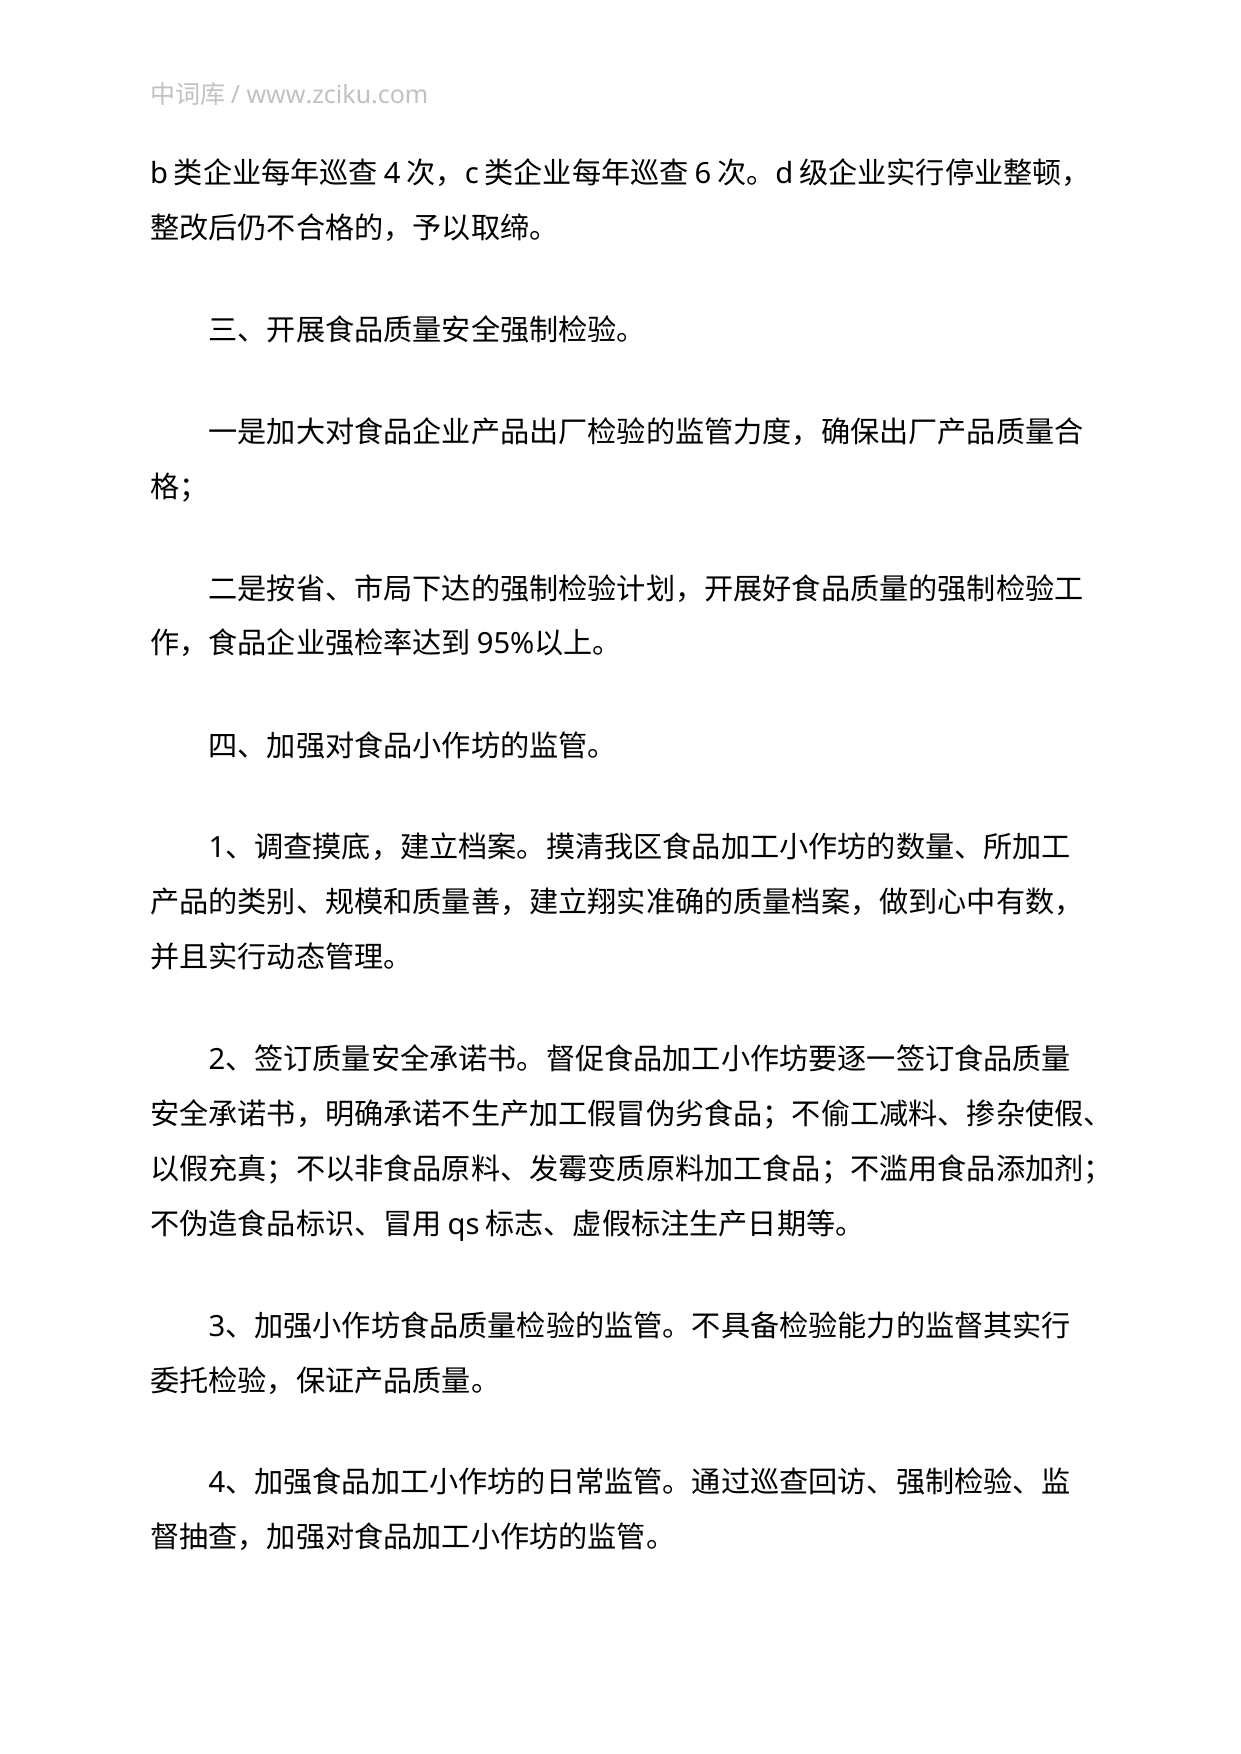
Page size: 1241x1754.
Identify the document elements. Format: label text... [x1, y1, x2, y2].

text 3、加强小作坊食品质量检验的监管。不具备检验能力的监督其实行委托检验，保证产品质量。 [150, 1302, 1090, 1399]
text 四、加强对食品小作坊的监管。 [150, 722, 1090, 764]
text 三、开展食品质量安全强制检验。 [150, 307, 1090, 349]
text 2、签订质量安全承诺书。督促食品加工小作坊要逐一签订食品质量安全承诺书，明确承诺不生产加工假冒伪劣食品；不偷工减料、掺杂使假、以假充真；不以非食品原料、发霉变质原料加工食品；不滥用食品添加剂；不伪造食品标识、冒用qs标志、虚假标注生产日期等。 [150, 1036, 1090, 1243]
text 二是按省、市局下达的强制检验计划，开展好食品质量的强制检验工作，食品企业强检率达到95%以上。 [150, 565, 1090, 662]
text 1、调查摸底，建立档案。摸清我区食品加工小作坊的数量、所加工产品的类别、规模和质量善，建立翔实准确的质量档案，做到心中有数，并且实行动态管理。 [150, 824, 1090, 976]
text 一是加大对食品企业产品出厂检验的监管力度，确保出厂产品质量合格； [150, 408, 1090, 506]
text 4、加强食品加工小作坊的日常监管。通过巡查回访、强制检验、监督抽查，加强对食品加工小作坊的监管。 [150, 1459, 1090, 1556]
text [150, 150, 1090, 247]
